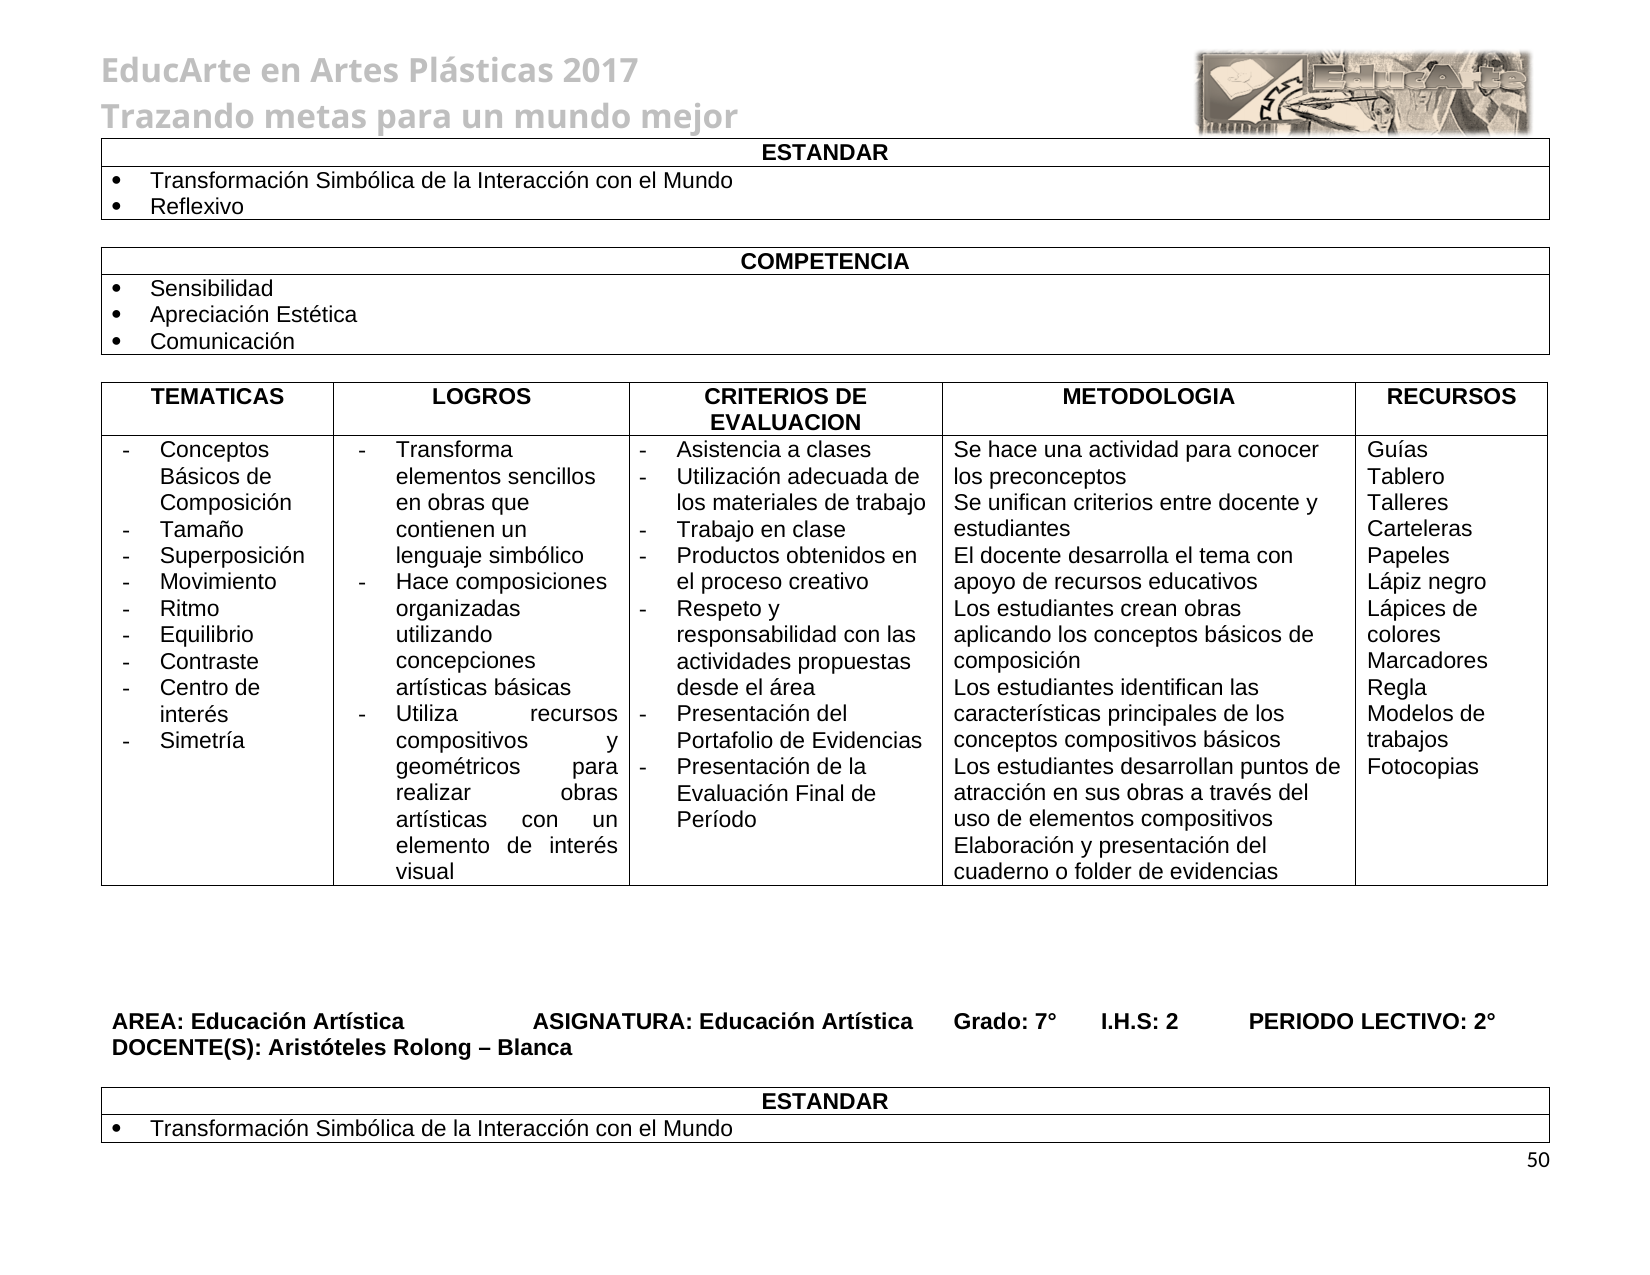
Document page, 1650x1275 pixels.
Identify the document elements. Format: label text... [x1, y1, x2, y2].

table_header TEMATICAS [102, 383, 333, 435]
table_header METODOLOGIA [943, 383, 1355, 435]
table_header I.H.S: 2 [1090, 1008, 1237, 1034]
table_cell DOCENTE(S): Aristóteles Rolong – Blanca [100, 1034, 1547, 1061]
table_header ESTANDAR [102, 1088, 1549, 1114]
table_cell Guías Tablero Talleres Carteleras Papeles Lápiz negro Lápices de colores Marcadores Regla Modelos de trabajos Fotocopias [1356, 436, 1547, 885]
table_cell Conceptos Básicos de Composición Tamaño Superposición Movimiento Ritmo Equilibrio Contraste Centro de interés Simetría [102, 436, 333, 885]
table_cell Transformación Simbólica de la Interacción con el Mundo Reflexivo [102, 167, 1549, 219]
table_cell Sensibilidad Apreciación Estética Comunicación [102, 275, 1549, 354]
table_header ASIGNATURA: Educación Artística [521, 1008, 942, 1034]
table_header LOGROS [334, 383, 629, 435]
table_header PERIODO LECTIVO: 2° [1237, 1008, 1547, 1034]
table_header CRITERIOS DE EVALUACION [630, 383, 942, 435]
table_cell Se hace una actividad para conocer los preconceptos Se unifican criterios entre docente y estudiantes El docente desarrolla el tema con apoyo de recursos educativos Los estudiantes crean obras aplicando los conceptos básicos de composición Los estudiantes identifican las características principales de los conceptos compositivos básicos Los estudiantes desarrollan puntos de atracción en sus obras a través del uso de elementos compositivos Elaboración y presentación del cuaderno o folder de evidencias [943, 436, 1355, 885]
table_cell Transforma elementos sencillos en obras que contienen un lenguaje simbólico Hace composiciones organizadas utilizando concepciones artísticas básicas Utiliza recursos compositivos y geométricos para realizar obras artísticas con un elemento de interés visual [334, 436, 629, 885]
table_header RECURSOS [1356, 383, 1547, 435]
table_header Grado: 7° [942, 1008, 1089, 1034]
table_header AREA: Educación Artística [100, 1008, 521, 1034]
table_header ESTANDAR [102, 139, 1549, 166]
table_cell Asistencia a clases Utilización adecuada de los materiales de trabajo Trabajo en clase Productos obtenidos en el proceso creativo Respeto y responsabilidad con las actividades propuestas desde el área Presentación del Portafolio de Evidencias Presentación de la Evaluación Final de Período [630, 436, 942, 885]
table_header COMPETENCIA [102, 248, 1549, 274]
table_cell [102, 1115, 1549, 1142]
